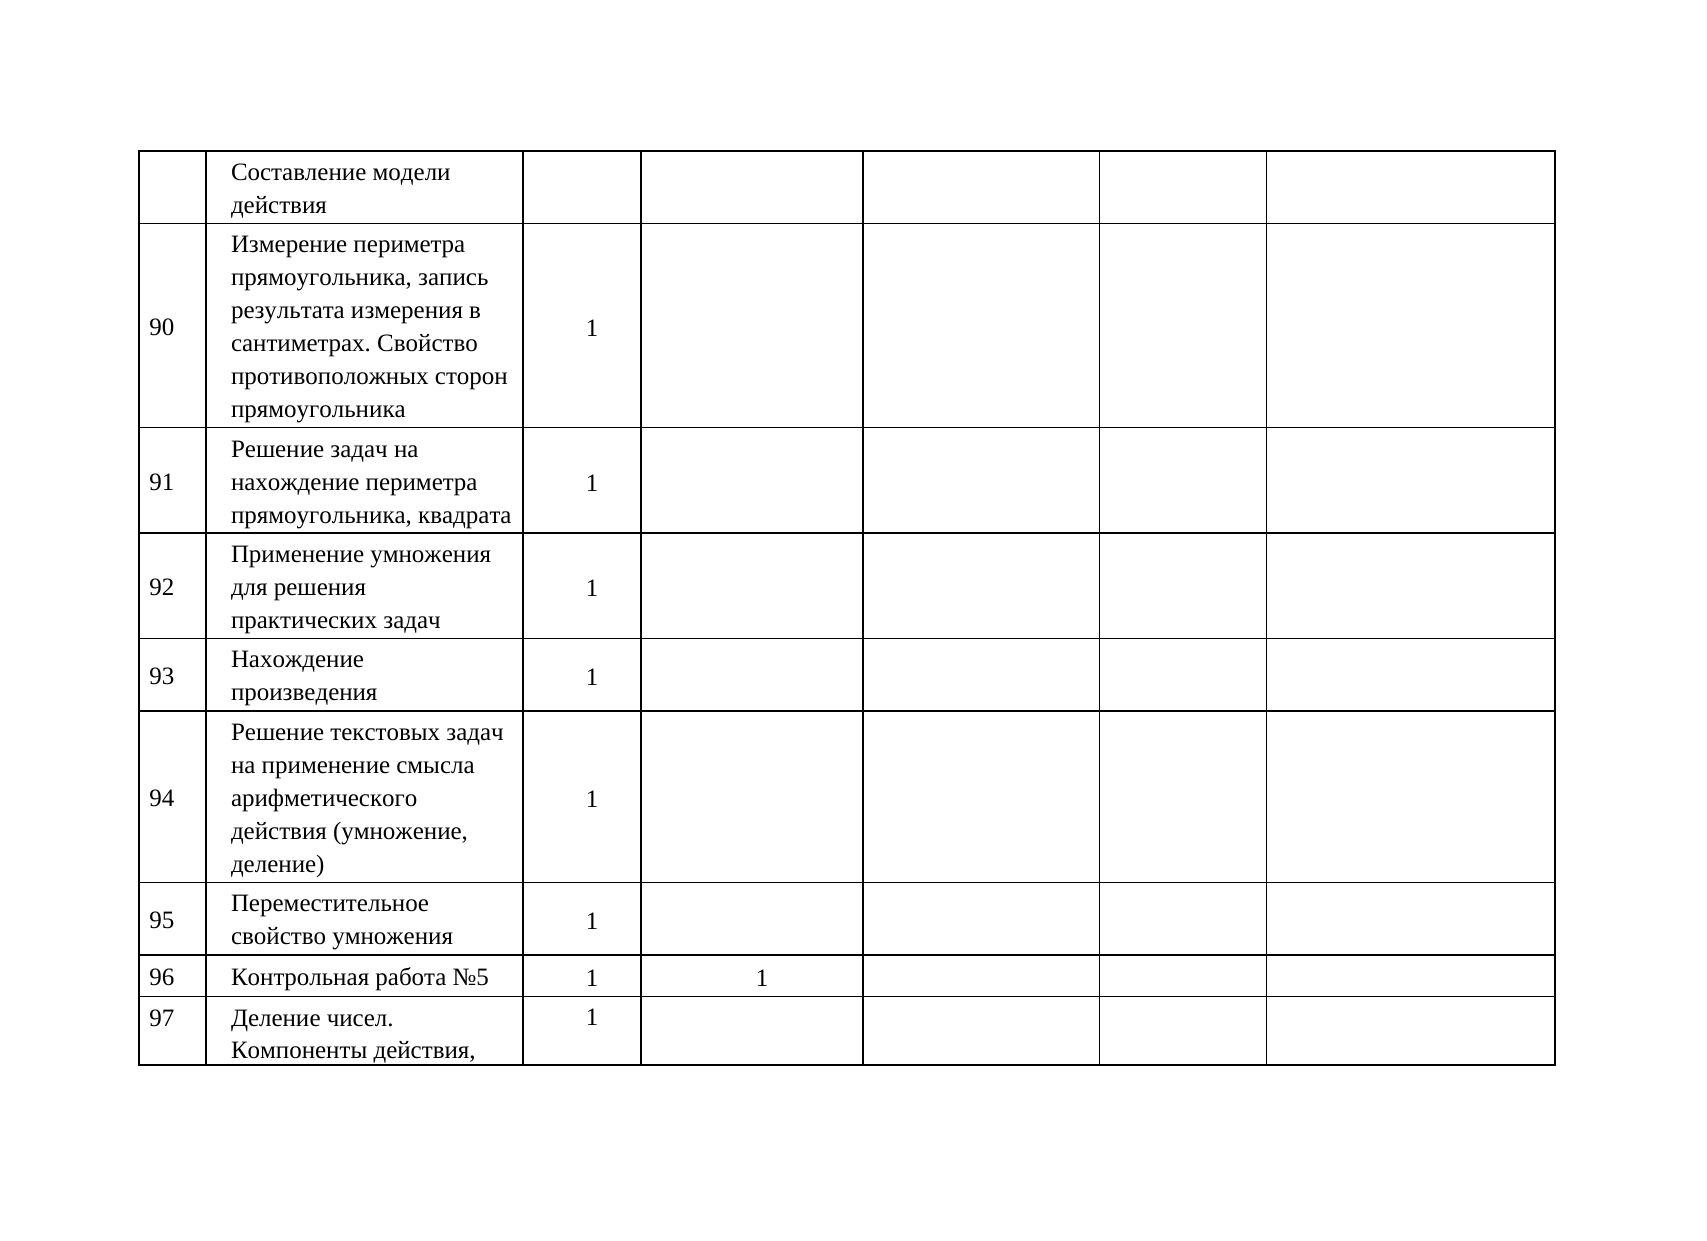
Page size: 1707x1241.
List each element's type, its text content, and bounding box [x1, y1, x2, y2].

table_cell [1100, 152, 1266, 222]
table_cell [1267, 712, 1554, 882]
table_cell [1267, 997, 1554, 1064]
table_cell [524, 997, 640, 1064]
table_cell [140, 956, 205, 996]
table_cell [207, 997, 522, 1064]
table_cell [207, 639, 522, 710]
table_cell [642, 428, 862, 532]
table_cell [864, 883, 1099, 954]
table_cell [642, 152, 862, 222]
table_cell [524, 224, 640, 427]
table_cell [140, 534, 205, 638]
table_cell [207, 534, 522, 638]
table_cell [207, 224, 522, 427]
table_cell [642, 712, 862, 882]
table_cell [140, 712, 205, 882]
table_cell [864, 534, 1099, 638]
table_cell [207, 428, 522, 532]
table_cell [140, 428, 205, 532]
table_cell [207, 152, 522, 222]
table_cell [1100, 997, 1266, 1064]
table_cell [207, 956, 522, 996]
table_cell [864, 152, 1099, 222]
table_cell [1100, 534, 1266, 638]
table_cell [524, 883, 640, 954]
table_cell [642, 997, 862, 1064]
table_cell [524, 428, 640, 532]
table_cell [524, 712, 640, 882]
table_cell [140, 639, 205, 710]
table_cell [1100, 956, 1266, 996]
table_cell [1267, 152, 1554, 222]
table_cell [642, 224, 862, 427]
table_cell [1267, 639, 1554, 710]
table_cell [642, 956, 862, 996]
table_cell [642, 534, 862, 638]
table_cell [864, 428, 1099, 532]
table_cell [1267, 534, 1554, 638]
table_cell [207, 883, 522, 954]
table_cell 89 [140, 152, 205, 222]
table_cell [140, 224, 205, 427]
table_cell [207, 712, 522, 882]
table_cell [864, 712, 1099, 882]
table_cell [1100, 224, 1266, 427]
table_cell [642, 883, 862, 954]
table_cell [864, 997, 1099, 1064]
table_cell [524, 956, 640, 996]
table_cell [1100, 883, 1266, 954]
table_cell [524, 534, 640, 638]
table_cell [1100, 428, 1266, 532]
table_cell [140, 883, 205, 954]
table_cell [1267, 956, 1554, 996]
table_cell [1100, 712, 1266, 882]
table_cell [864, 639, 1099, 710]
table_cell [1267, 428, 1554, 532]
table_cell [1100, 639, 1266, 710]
table_cell 1 [524, 152, 640, 222]
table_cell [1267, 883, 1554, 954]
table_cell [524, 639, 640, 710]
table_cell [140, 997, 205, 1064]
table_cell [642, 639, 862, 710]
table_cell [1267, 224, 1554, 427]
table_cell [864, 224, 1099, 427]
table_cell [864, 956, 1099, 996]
